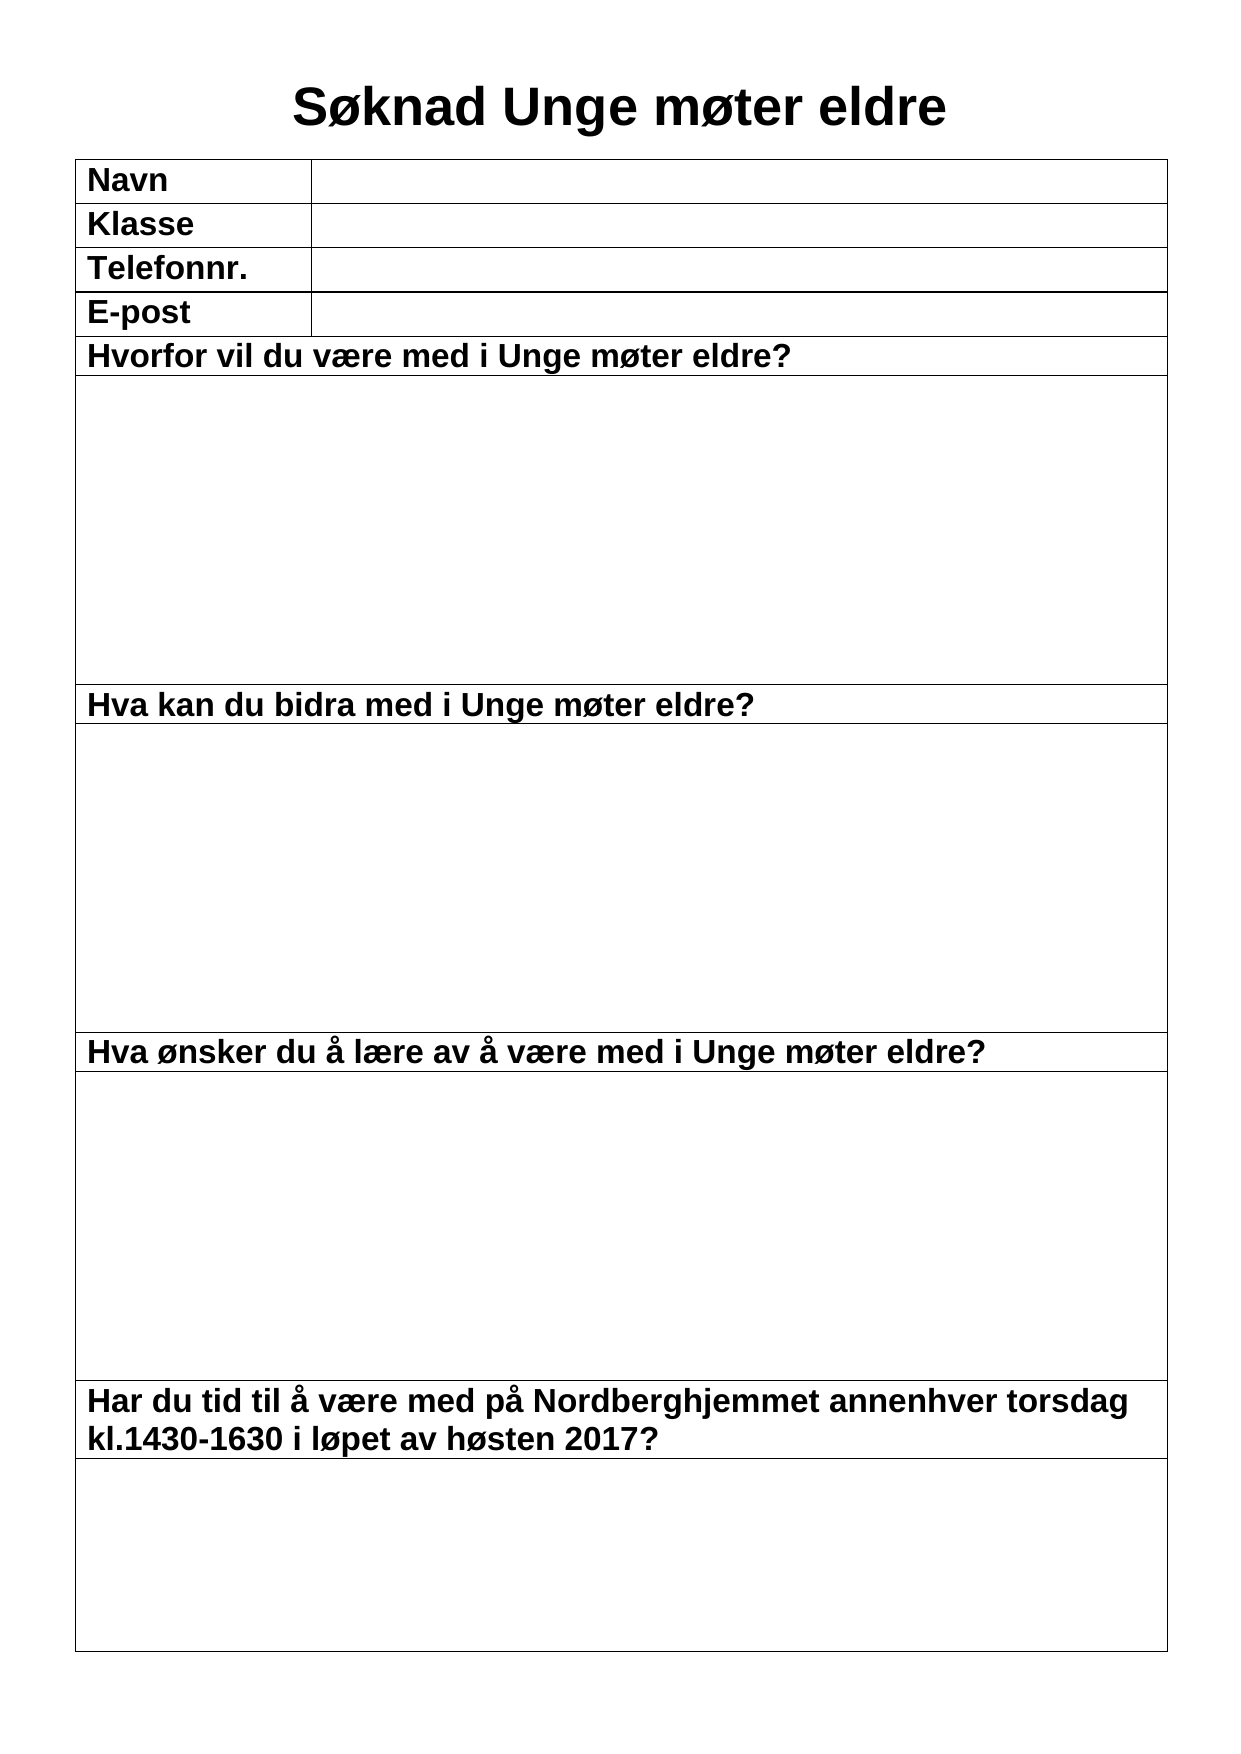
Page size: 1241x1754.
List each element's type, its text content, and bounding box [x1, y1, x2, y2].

text Søknad Unge møter eldre [75, 75, 1165, 137]
table_cell Hva ønsker du å lære av å være med i Unge møter eldre? [76, 1033, 1167, 1071]
table_cell Hva kan du bidra med i Unge møter eldre? [76, 685, 1167, 723]
table_cell [312, 248, 1167, 291]
table_cell [312, 204, 1167, 247]
table_cell Har du tid til å være med på Nordberghjemmet annenhver torsdag kl.1430-1630 i løpet av høsten 2017? [76, 1381, 1167, 1457]
table_cell [76, 1459, 1167, 1651]
table_cell [76, 1072, 1167, 1379]
table_cell Klasse [76, 204, 311, 247]
table_cell [312, 293, 1167, 336]
table_cell Hvorfor vil du være med i Unge møter eldre? [76, 337, 1167, 375]
table_header [312, 160, 1167, 203]
table_header Navn [76, 160, 311, 203]
table_cell Telefonnr. [76, 248, 311, 291]
table_cell [76, 376, 1167, 683]
table_cell [76, 724, 1167, 1032]
table_cell E-post [76, 293, 311, 336]
